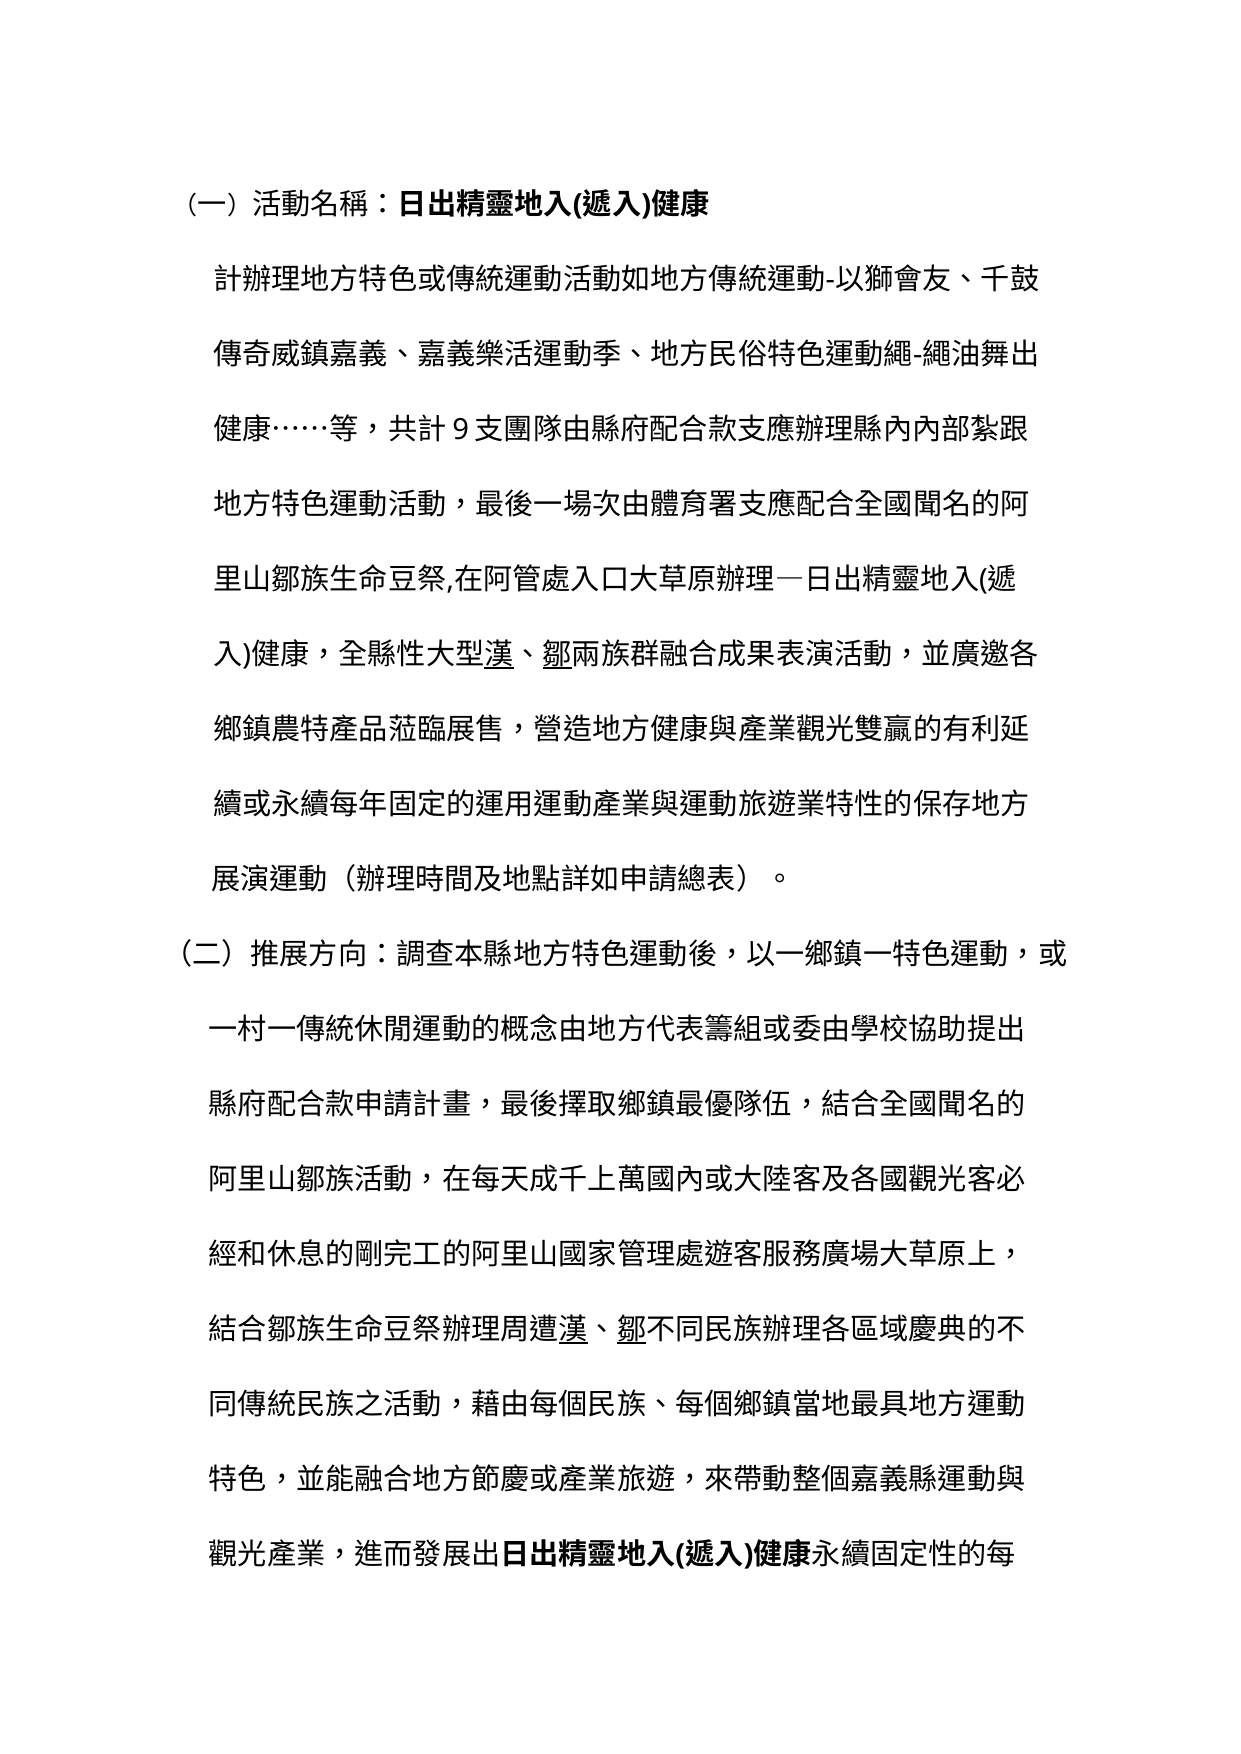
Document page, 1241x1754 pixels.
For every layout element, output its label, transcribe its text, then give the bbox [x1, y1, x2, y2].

text 結合鄒族生命豆祭辦理周遭漢、鄒不同民族辦理各區域慶典的不 [148, 1289, 1092, 1364]
text 觀光產業，進而發展出日出精靈地入(遞入)健康永續固定性的每 [148, 1514, 1092, 1589]
text 鄉鎮農特產品蒞臨展售，營造地方健康與產業觀光雙贏的有利延 [160, 689, 1092, 764]
text 展演運動（辦理時間及地點詳如申請總表）。 [160, 839, 1092, 914]
text 計辦理地方特色或傳統運動活動如地方傳統運動-以獅會友、千鼓 [160, 239, 1092, 314]
text 縣府配合款申請計畫，最後擇取鄉鎮最優隊伍，結合全國聞名的 [148, 1064, 1092, 1139]
text 同傳統民族之活動，藉由每個民族、每個鄉鎮當地最具地方運動 [148, 1364, 1092, 1439]
text 特色，並能融合地方節慶或產業旅遊，來帶動整個嘉義縣運動與 [148, 1439, 1092, 1514]
text 里山鄒族生命豆祭,在阿管處入口大草原辦理—日出精靈地入(遞 [160, 539, 1092, 614]
text （二）推展方向：調查本縣地方特色運動後，以一鄉鎮一特色運動，或 [148, 914, 1092, 989]
text 健康……等，共計9支團隊由縣府配合款支應辦理縣內內部紮跟 [160, 389, 1092, 464]
text 阿里山鄒族活動，在每天成千上萬國內或大陸客及各國觀光客必 [148, 1139, 1092, 1214]
text （一）活動名稱：日出精靈地入(遞入)健康 [160, 164, 1092, 239]
text 入)健康，全縣性大型漢、鄒兩族群融合成果表演活動，並廣邀各 [160, 614, 1092, 689]
text 經和休息的剛完工的阿里山國家管理處遊客服務廣場大草原上， [148, 1214, 1092, 1289]
text 地方特色運動活動，最後一場次由體育署支應配合全國聞名的阿 [160, 464, 1092, 539]
text 續或永續每年固定的運用運動產業與運動旅遊業特性的保存地方 [160, 764, 1092, 839]
text 傳奇威鎮嘉義、嘉義樂活運動季、地方民俗特色運動繩-繩油舞出 [160, 314, 1092, 389]
text 一村一傳統休閒運動的概念由地方代表籌組或委由學校協助提出 [148, 989, 1092, 1064]
